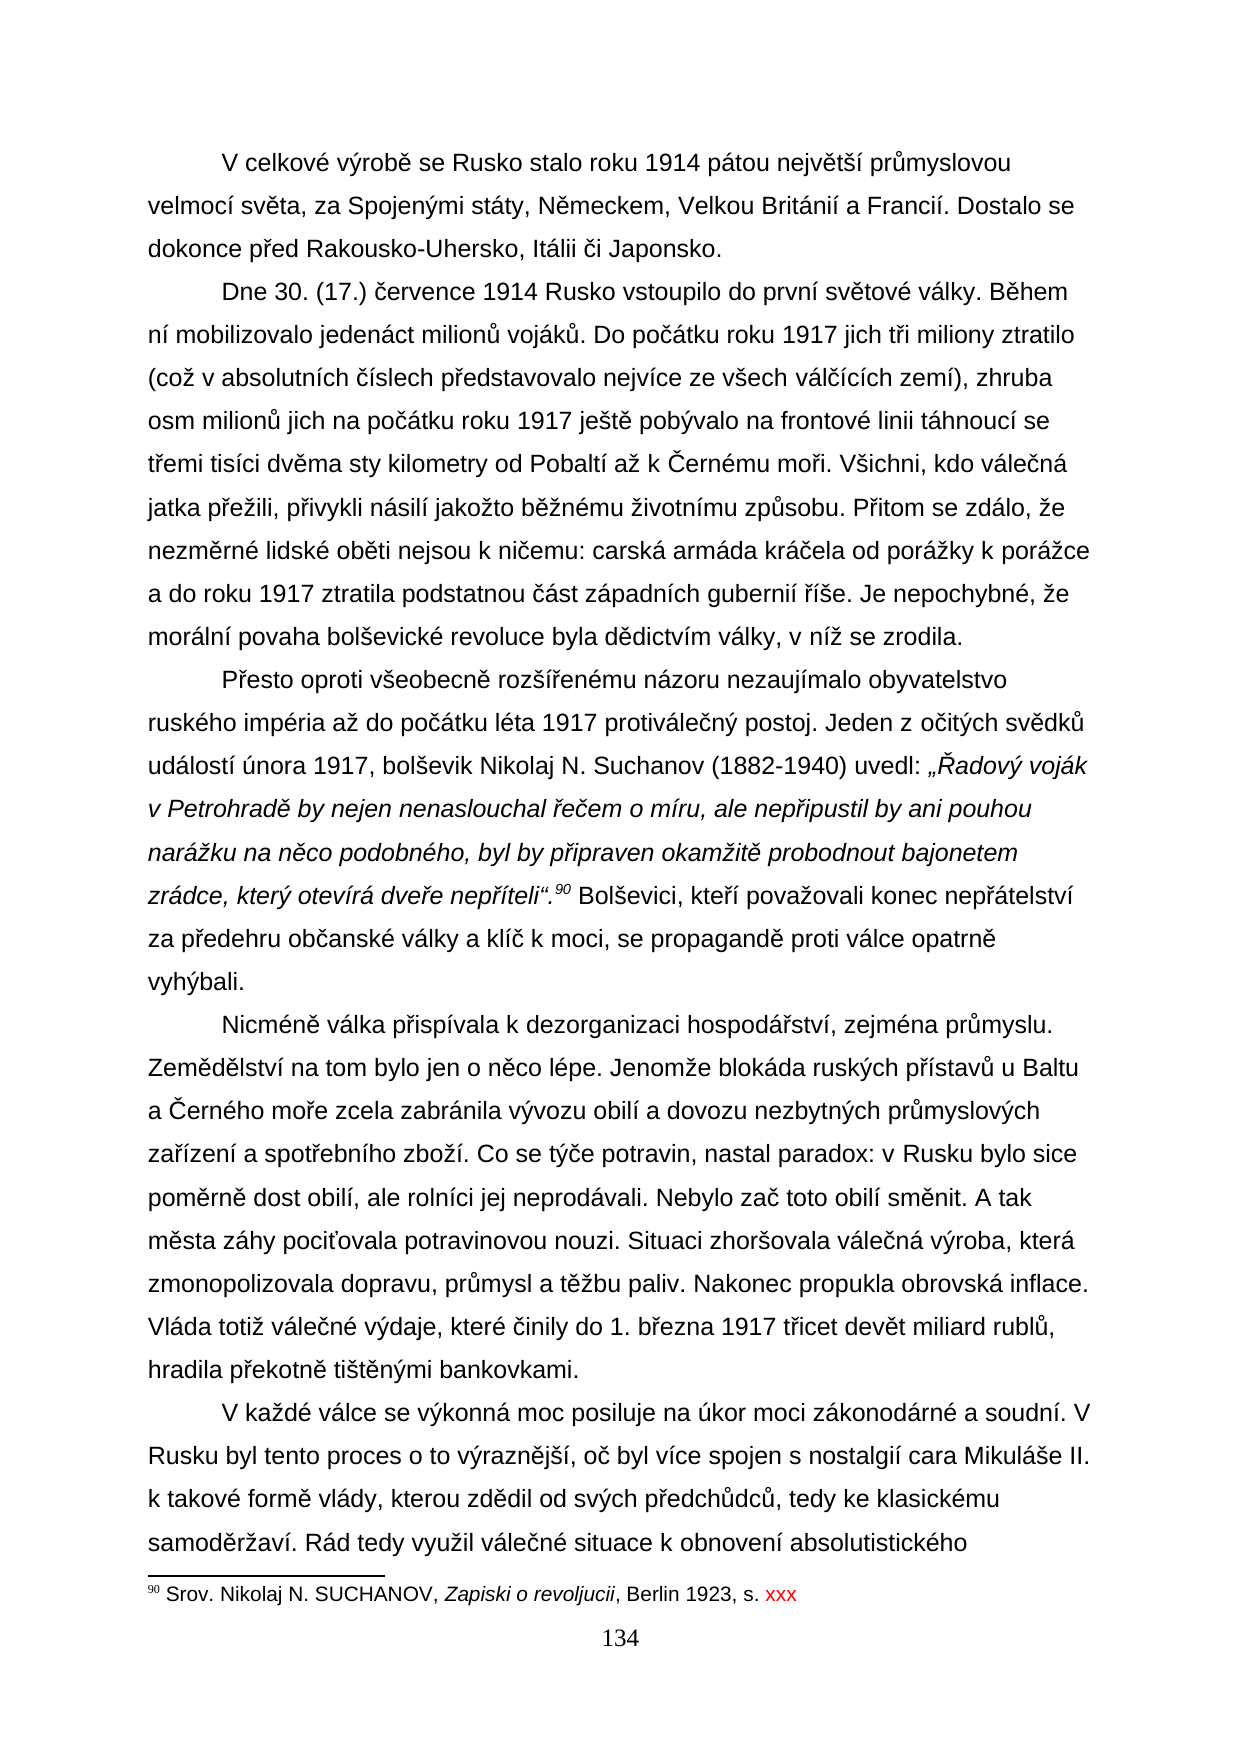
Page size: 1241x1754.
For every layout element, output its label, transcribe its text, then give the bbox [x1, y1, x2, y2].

text V celkové výrobě se Rusko stalo roku 1914 pátou největší průmyslovou velmocí světa, za Spojenými státy, Německem, Velkou Británií a Francií. Dostalo se dokonce před Rakousko-Uhersko, Itálii či Japonsko. [148, 148, 1093, 263]
text Dne 30. (17.) července 1914 Rusko vstoupilo do první světové války. Během ní mobilizovalo jedenáct milionů vojáků. Do počátku roku 1917 jich tři miliony ztratilo (což v absolutních číslech představovalo nejvíce ze všech válčících zemí), zhruba osm milionů jich na počátku roku 1917 ještě pobývalo na frontové linii táhnoucí se třemi tisíci dvěma sty kilometry od Pobaltí až k Černému moři. Všichni, kdo válečná jatka přežili, přivykli násilí jakožto běžnému životnímu způsobu. Přitom se zdálo, že nezměrné lidské oběti nejsou k ničemu: carská armáda kráčela od porážky k porážce a do roku 1917 ztratila podstatnou část západních gubernií říše. Je nepochybné, že morální povaha bolševické revoluce byla dědictvím války, v níž se zrodila. [148, 277, 1093, 651]
text Přesto oproti všeobecně rozšířenému názoru nezaujímalo obyvatelstvo ruského impéria až do počátku léta 1917 protiválečný postoj. Jeden z očitých svědků událostí února 1917, bolševik Nikolaj N. Suchanov (1882-1940) uvedl: „Řadový voják v Petrohradě by nejen nenaslouchal řečem o míru, ale nepřipustil by ani pouhou narážku na něco podobného, byl by připraven okamžitě probodnout bajonetem zrádce, který otevírá dveře nepříteli“. Bolševici, kteří považovali konec nepřátelství za předehru občanské války a klíč k moci, se propagandě proti válce opatrně vyhýbali. [148, 665, 1093, 996]
text Nicméně válka přispívala k dezorganizaci hospodářství, zejména průmyslu. Zemědělství na tom bylo jen o něco lépe. Jenomže blokáda ruských přístavů u Baltu a Černého moře zcela zabránila vývozu obilí a dovozu nezbytných průmyslových zařízení a spotřebního zboží. Co se týče potravin, nastal paradox: v Rusku bylo sice poměrně dost obilí, ale rolníci jej neprodávali. Nebylo zač toto obilí směnit. A tak města záhy pociťovala potravinovou nouzi. Situaci zhoršovala válečná výroba, která zmonopolizovala dopravu, průmysl a těžbu paliv. Nakonec propukla obrovská inflace. Vláda totiž válečné výdaje, které činily do 1. března 1917 třicet devět miliard rublů, hradila překotně tištěnými bankovkami. [148, 1010, 1093, 1384]
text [148, 1398, 1093, 1556]
